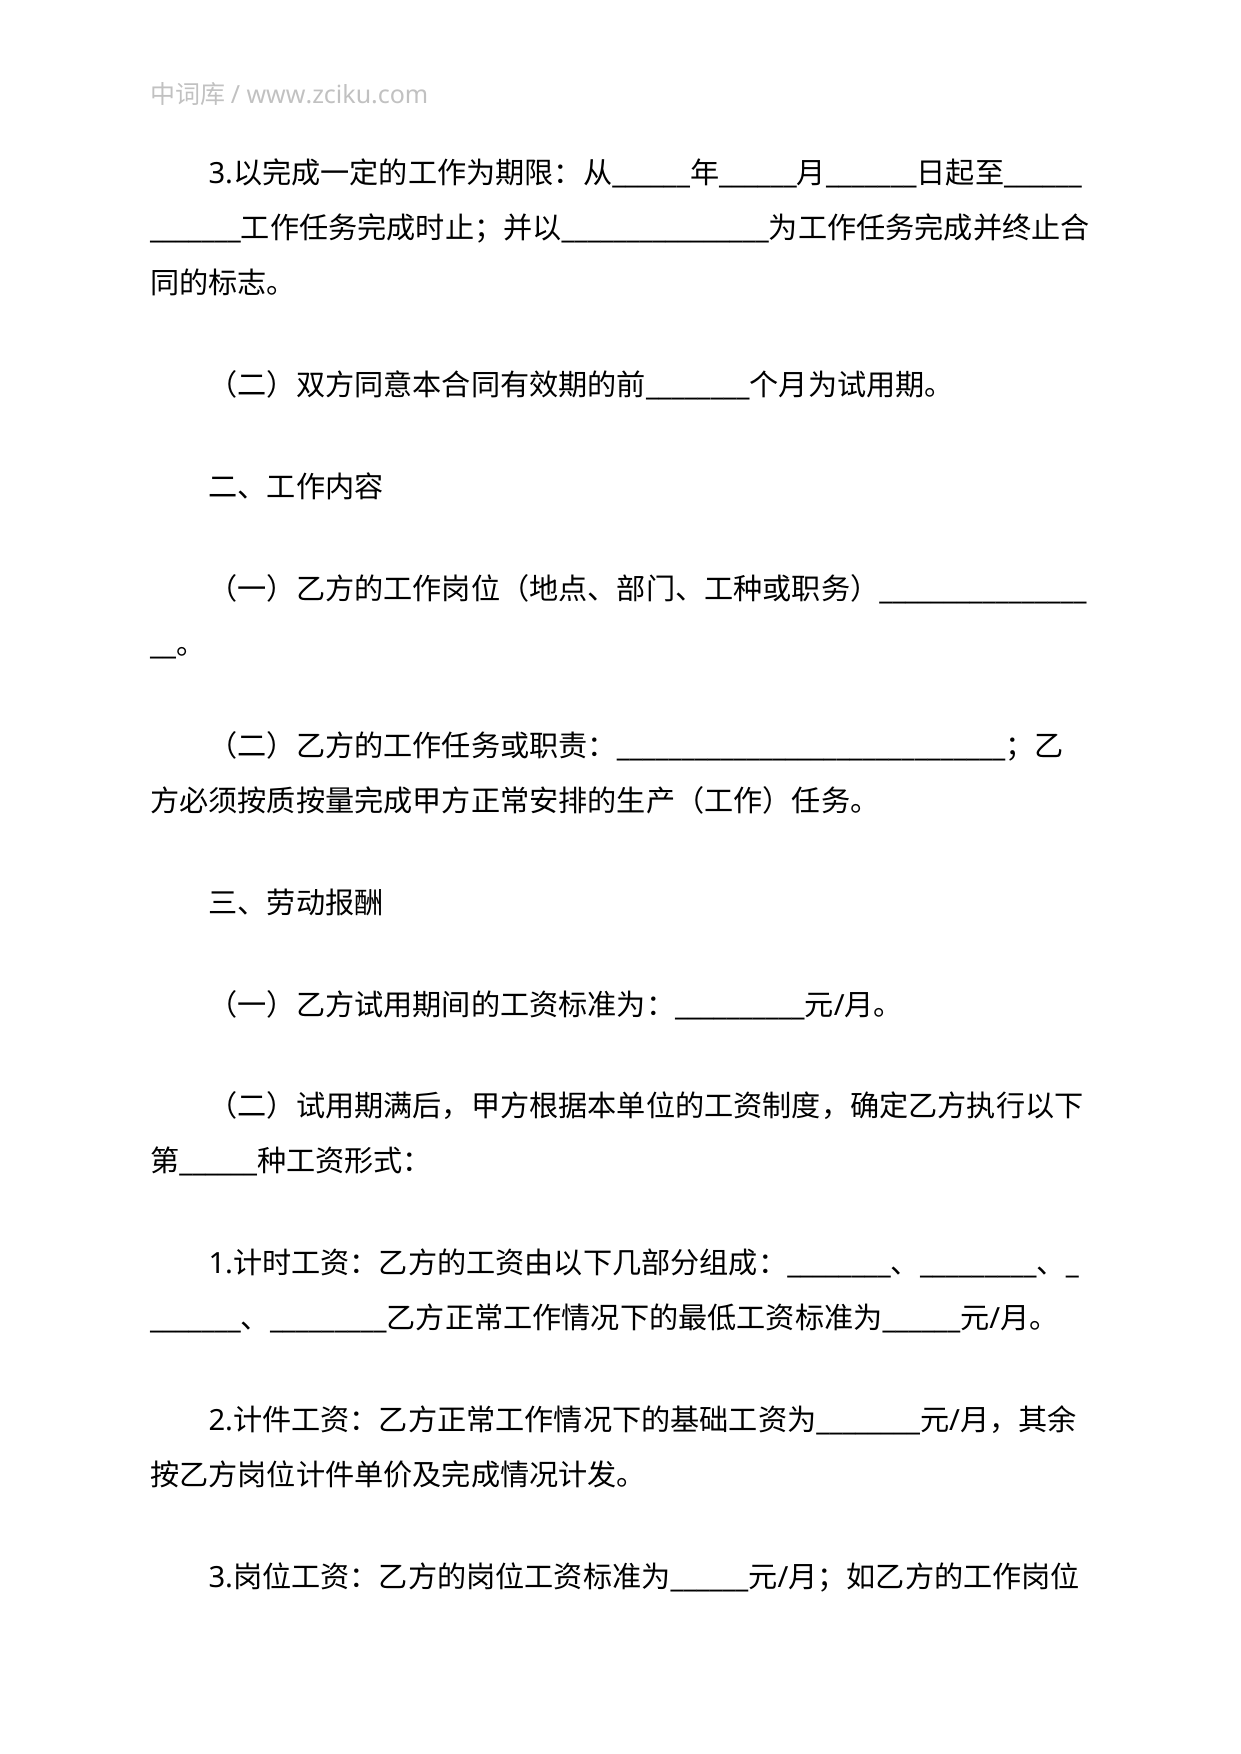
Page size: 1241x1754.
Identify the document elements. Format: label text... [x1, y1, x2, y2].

text （一）乙方的工作岗位（地点、部门、工种或职务）__________________。 [150, 566, 1090, 663]
text 3.以完成一定的工作为期限：从______年______月_______日起至_____________工作任务完成时止；并以________________为工作任务完成并终止合同的标志。 [150, 150, 1090, 302]
text （一）乙方试用期间的工资标准为：__________元/月。 [150, 981, 1090, 1023]
text （二）试用期满后，甲方根据本单位的工资制度，确定乙方执行以下第______种工资形式： [150, 1083, 1090, 1180]
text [150, 1554, 1090, 1596]
text （二）乙方的工作任务或职责：______________________________；乙方必须按质按量完成甲方正常安排的生产（工作）任务。 [150, 722, 1090, 820]
text 1.计时工资：乙方的工资由以下几部分组成：________、_________、________、_________乙方正常工作情况下的最低工资标准为______元/月。 [150, 1240, 1090, 1337]
text 二、工作内容 [150, 464, 1090, 506]
text （二）双方同意本合同有效期的前________个月为试用期。 [150, 362, 1090, 404]
text 2.计件工资：乙方正常工作情况下的基础工资为________元/月，其余按乙方岗位计件单价及完成情况计发。 [150, 1397, 1090, 1494]
text 三、劳动报酬 [150, 879, 1090, 922]
